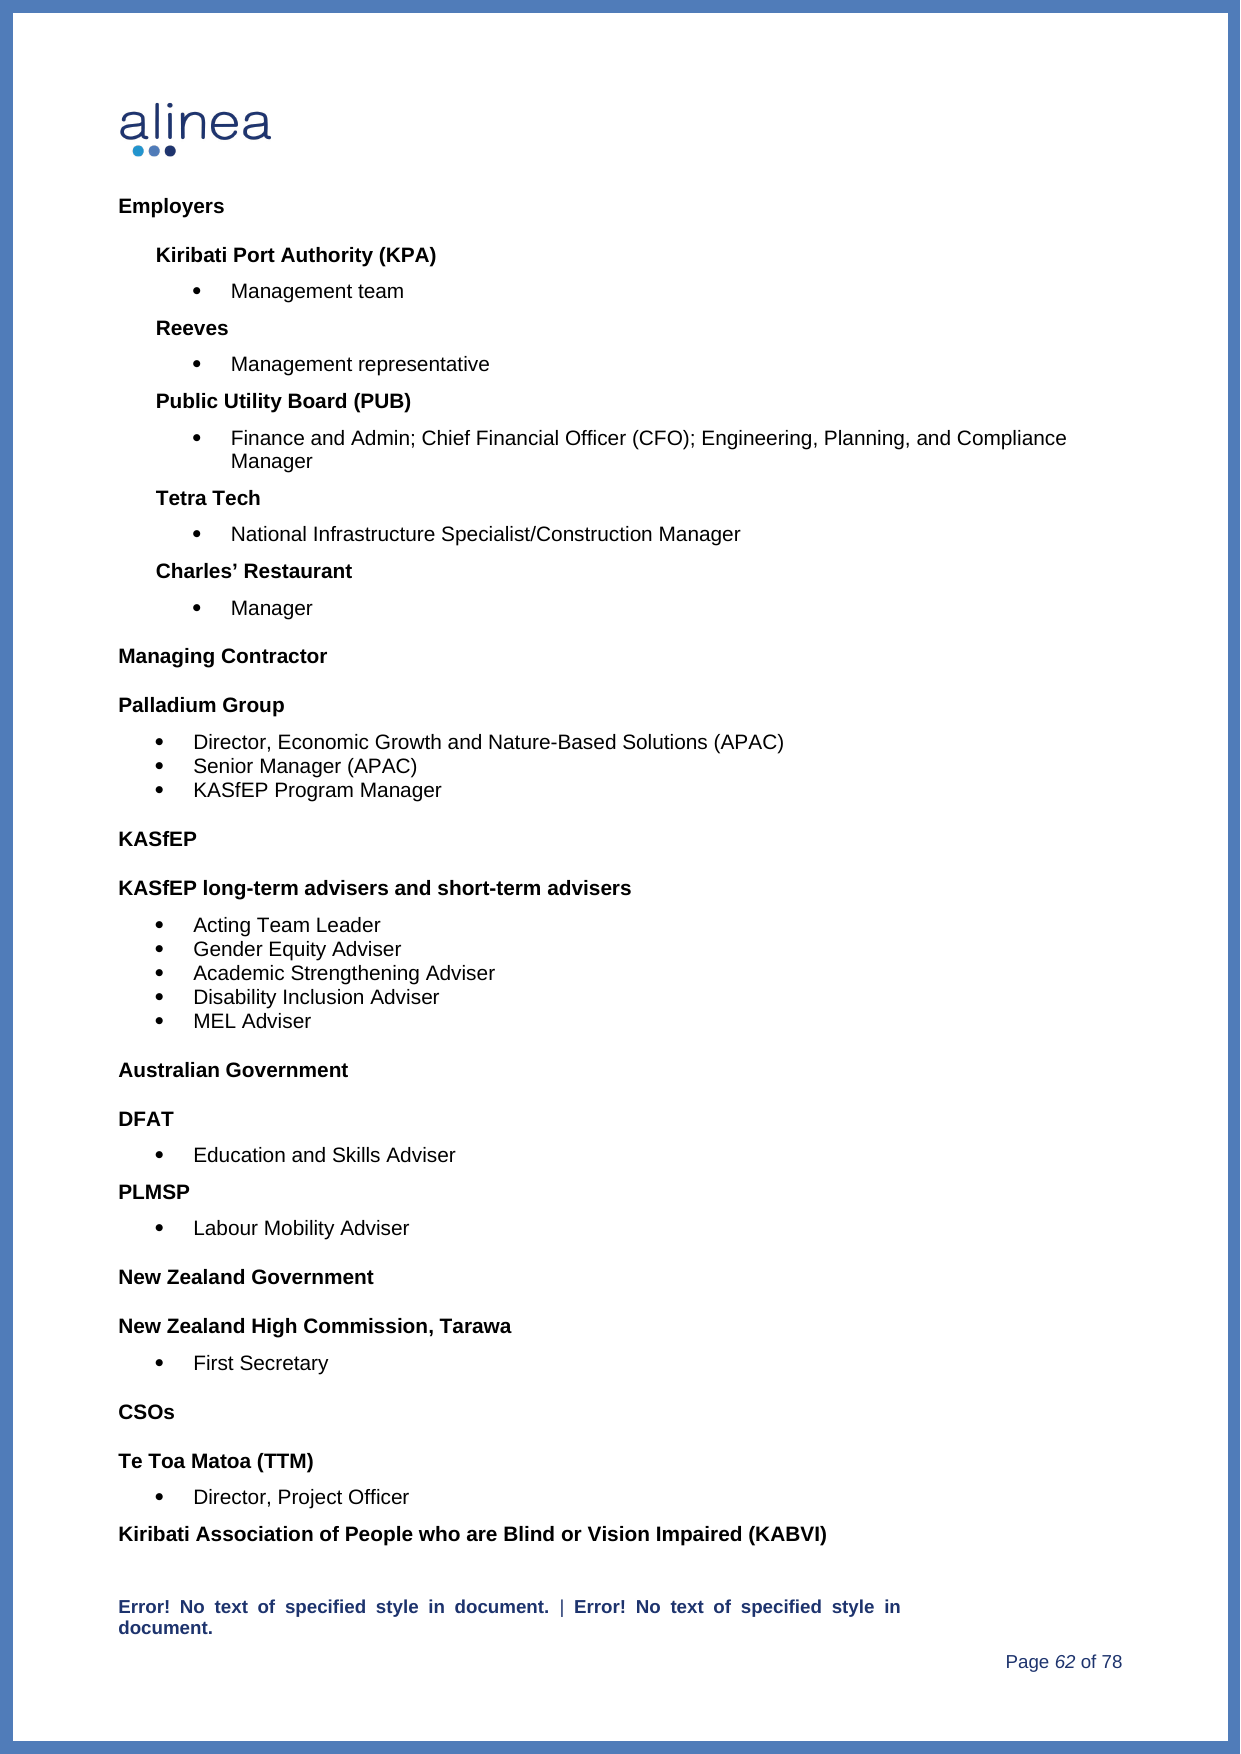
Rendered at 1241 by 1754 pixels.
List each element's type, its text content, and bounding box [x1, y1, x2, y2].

list Academic Strengthening Adviser [156, 961, 1122, 984]
list Management representative [193, 352, 1122, 376]
subtitle Managing Contractor [118, 644, 1122, 668]
subtitle CSOs [118, 1400, 1122, 1424]
list Senior Manager (APAC) [156, 754, 1122, 778]
subtitle Australian Government [118, 1058, 1122, 1082]
list Management team [193, 279, 1122, 303]
text Te Toa Matoa (TTM) [118, 1449, 1122, 1473]
text PLMSP [118, 1180, 1122, 1204]
subtitle New Zealand Government [118, 1265, 1122, 1289]
text Charles’ Restaurant [156, 559, 1122, 583]
list First Secretary [156, 1351, 1122, 1375]
picture [118, 101, 274, 158]
text Public Utility Board (PUB) [156, 389, 1122, 413]
text Palladium Group [118, 693, 1122, 717]
text Reeves [156, 316, 1122, 340]
list Acting Team Leader [156, 912, 1122, 936]
text Kiribati Association of People who are Blind or Vision Impaired (KABVI) [118, 1522, 1122, 1546]
list Education and Skills Adviser [156, 1143, 1122, 1167]
list Finance and Admin; Chief Financial Officer (CFO); Engineering, Planning, and Compliance Manager [193, 425, 1122, 473]
list KASfEP Program Manager [156, 778, 1122, 802]
list Disability Inclusion Adviser [156, 984, 1122, 1009]
text DFAT [118, 1107, 1122, 1131]
text New Zealand High Commission, Tarawa [118, 1314, 1122, 1338]
list Labour Mobility Adviser [156, 1216, 1122, 1240]
list Director, Economic Growth and Nature-Based Solutions (APAC) [156, 730, 1122, 754]
subtitle KASfEP [118, 827, 1122, 851]
list MEL Adviser [156, 1009, 1122, 1033]
text Tetra Tech [156, 486, 1122, 510]
text Kiribati Port Authority (KPA) [156, 243, 1122, 267]
list Director, Project Officer [156, 1485, 1122, 1509]
subtitle Employers [118, 194, 1122, 218]
list National Infrastructure Specialist/Construction Manager [193, 522, 1122, 546]
list Manager [193, 595, 1122, 619]
text KASfEP long-term advisers and short-term advisers [118, 876, 1122, 900]
list Gender Equity Adviser [156, 936, 1122, 961]
